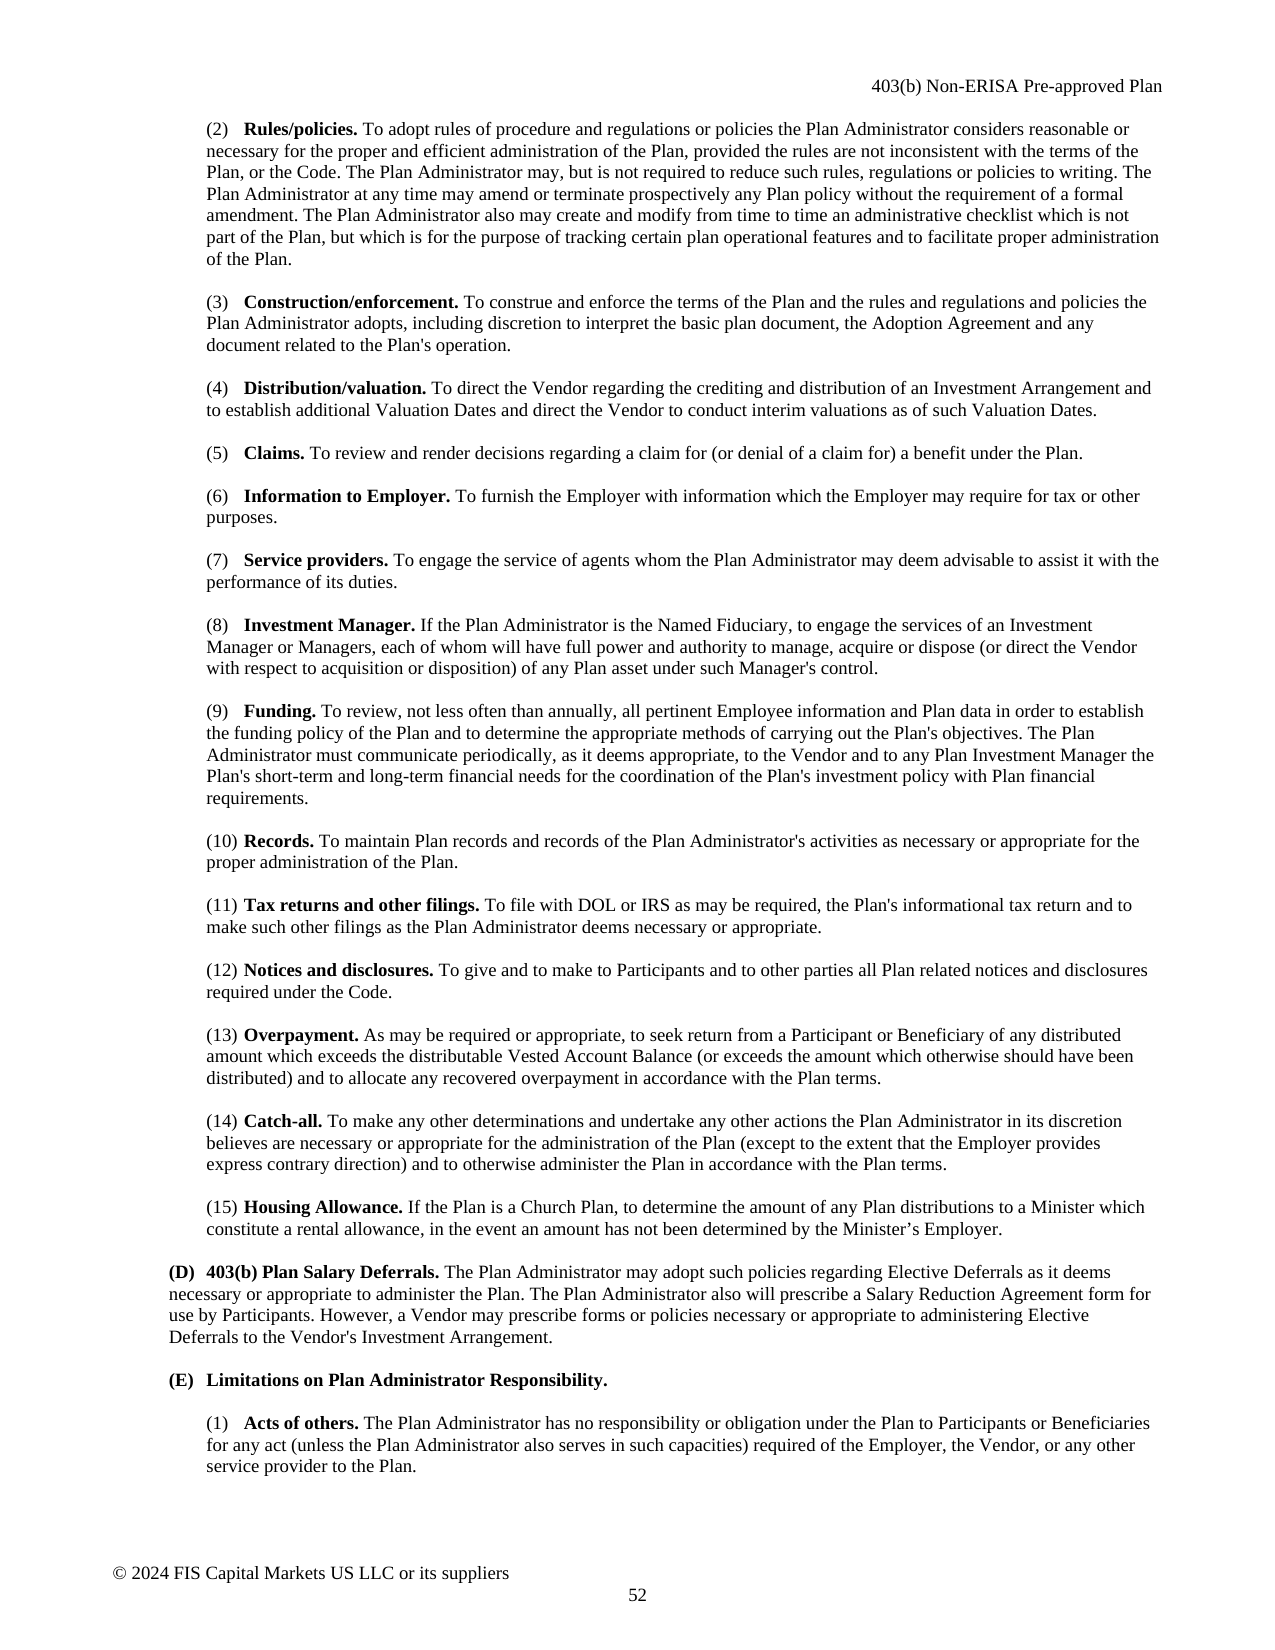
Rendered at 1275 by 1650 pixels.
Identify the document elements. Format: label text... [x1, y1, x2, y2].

text (11) Tax returns and other filings. To file with DOL or IRS as may be required, the Plan's informational tax return and to make such other filings as the Plan Administrator deems necessary or appropriate. [206, 894, 1162, 937]
text (10) Records. To maintain Plan records and records of the Plan Administrator's activities as necessary or appropriate for the proper administration of the Plan. [206, 830, 1162, 873]
text (D) 403(b) Plan Salary Deferrals. The Plan Administrator may adopt such policies regarding Elective Deferrals as it deems necessary or appropriate to administer the Plan. The Plan Administrator also will prescribe a Salary Reduction Agreement form for use by Participants. However, a Vendor may prescribe forms or policies necessary or appropriate to administering Elective Deferrals to the Vendor's Investment Arrangement. [169, 1261, 1162, 1347]
text (6) Information to Employer. To furnish the Employer with information which the Employer may require for tax or other purposes. [206, 485, 1162, 528]
text (1) Acts of others. The Plan Administrator has no responsibility or obligation under the Plan to Participants or Beneficiaries for any act (unless the Plan Administrator also serves in such capacities) required of the Employer, the Vendor, or any other service provider to the Plan. [206, 1412, 1162, 1477]
text (13) Overpayment. As may be required or appropriate, to seek return from a Participant or Beneficiary of any distributed amount which exceeds the distributable Vested Account Balance (or exceeds the amount which otherwise should have been distributed) and to allocate any recovered overpayment in accordance with the Plan terms. [206, 1024, 1162, 1088]
text (7) Service providers. To engage the service of agents whom the Plan Administrator may deem advisable to assist it with the performance of its duties. [206, 549, 1162, 592]
text (5) Claims. To review and render decisions regarding a claim for (or denial of a claim for) a benefit under the Plan. [206, 442, 1162, 463]
text (15) Housing Allowance. If the Plan is a Church Plan, to determine the amount of any Plan distributions to a Minister which constitute a rental allowance, in the event an amount has not been determined by the Minister’s Employer. [206, 1196, 1162, 1239]
text (9) Funding. To review, not less often than annually, all pertinent Employee information and Plan data in order to establish the funding policy of the Plan and to determine the appropriate methods of carrying out the Plan's objectives. The Plan Administrator must communicate periodically, as it deems appropriate, to the Vendor and to any Plan Investment Manager the Plan's short-term and long-term financial needs for the coordination of the Plan's investment policy with Plan financial requirements. [206, 700, 1162, 808]
text (12) Notices and disclosures. To give and to make to Participants and to other parties all Plan related notices and disclosures required under the Code. [206, 959, 1162, 1002]
text (8) Investment Manager. If the Plan Administrator is the Named Fiduciary, to engage the services of an Investment Manager or Managers, each of whom will have full power and authority to manage, acquire or dispose (or direct the Vendor with respect to acquisition or disposition) of any Plan asset under such Manager's control. [206, 614, 1162, 679]
text (4) Distribution/valuation. To direct the Vendor regarding the crediting and distribution of an Investment Arrangement and to establish additional Valuation Dates and direct the Vendor to conduct interim valuations as of such Valuation Dates. [206, 377, 1162, 420]
text (2) Rules/policies. To adopt rules of procedure and regulations or policies the Plan Administrator considers reasonable or necessary for the proper and efficient administration of the Plan, provided the rules are not inconsistent with the terms of the Plan, or the Code. The Plan Administrator may, but is not required to reduce such rules, regulations or policies to writing. The Plan Administrator at any time may amend or terminate prospectively any Plan policy without the requirement of a formal amendment. The Plan Administrator also may create and modify from time to time an administrative checklist which is not part of the Plan, but which is for the purpose of tracking certain plan operational features and to facilitate proper administration of the Plan. [206, 118, 1162, 269]
text (E) Limitations on Plan Administrator Responsibility. [169, 1369, 1162, 1390]
text (3) Construction/enforcement. To construe and enforce the terms of the Plan and the rules and regulations and policies the Plan Administrator adopts, including discretion to interpret the basic plan document, the Adoption Agreement and any document related to the Plan's operation. [206, 291, 1162, 355]
text (14) Catch-all. To make any other determinations and undertake any other actions the Plan Administrator in its discretion believes are necessary or appropriate for the administration of the Plan (except to the extent that the Employer provides express contrary direction) and to otherwise administer the Plan in accordance with the Plan terms. [206, 1110, 1162, 1175]
